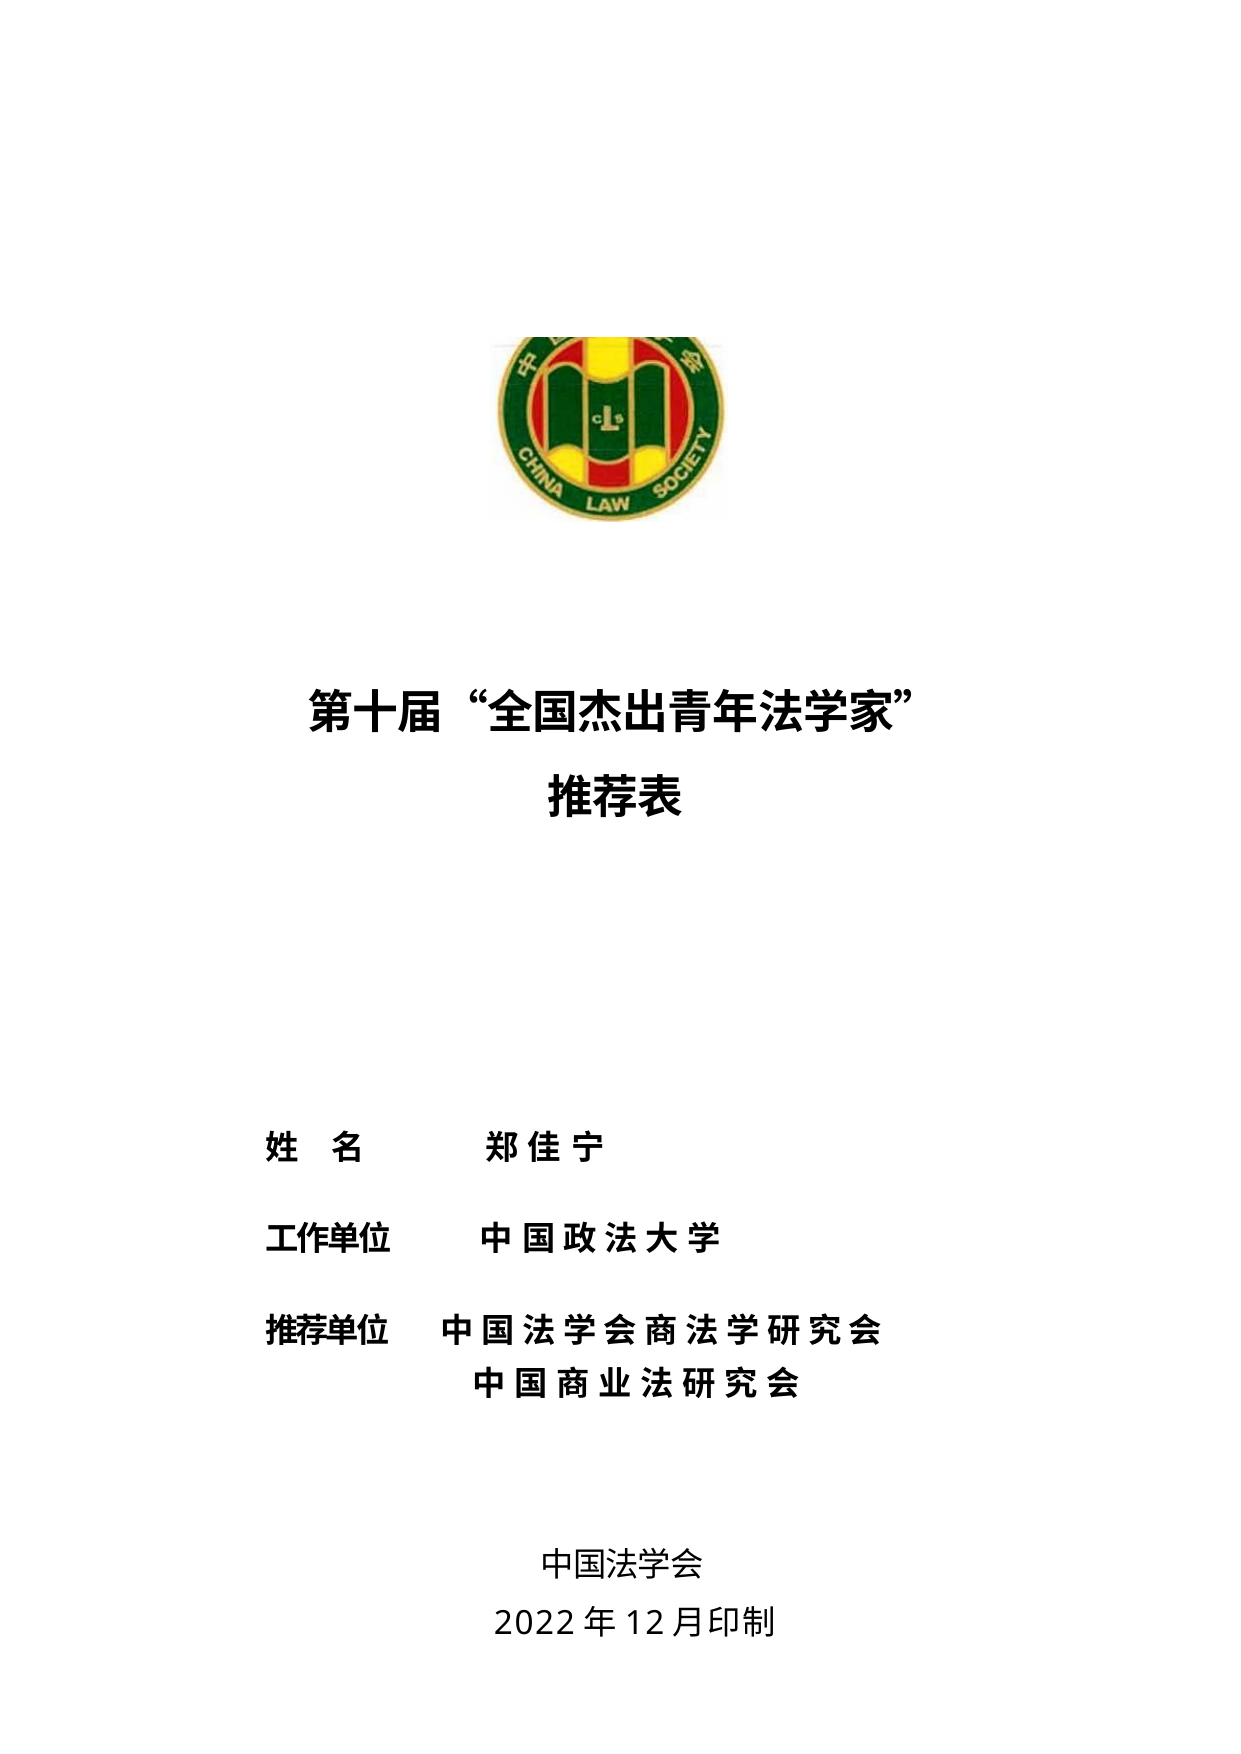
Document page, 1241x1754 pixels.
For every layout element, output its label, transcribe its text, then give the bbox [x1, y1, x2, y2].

text 中 国 商 业 法 研 究 会 [265, 1362, 1054, 1404]
text 工作单位 中 国 政 法 大 学 [265, 1215, 1054, 1259]
text 中国法学会 [541, 1541, 1054, 1585]
picture [489, 337, 728, 522]
text 姓 名 郑 佳 宁 [265, 1124, 1054, 1168]
text 第十届“全国杰出青年法学家” [307, 695, 1054, 764]
text 推荐单位 中 国 法 学 会 商 法 学 研 究 会 [265, 1307, 1054, 1351]
text 2022年12月印制 [494, 1599, 1054, 1643]
text 推荐表 [547, 764, 1054, 826]
